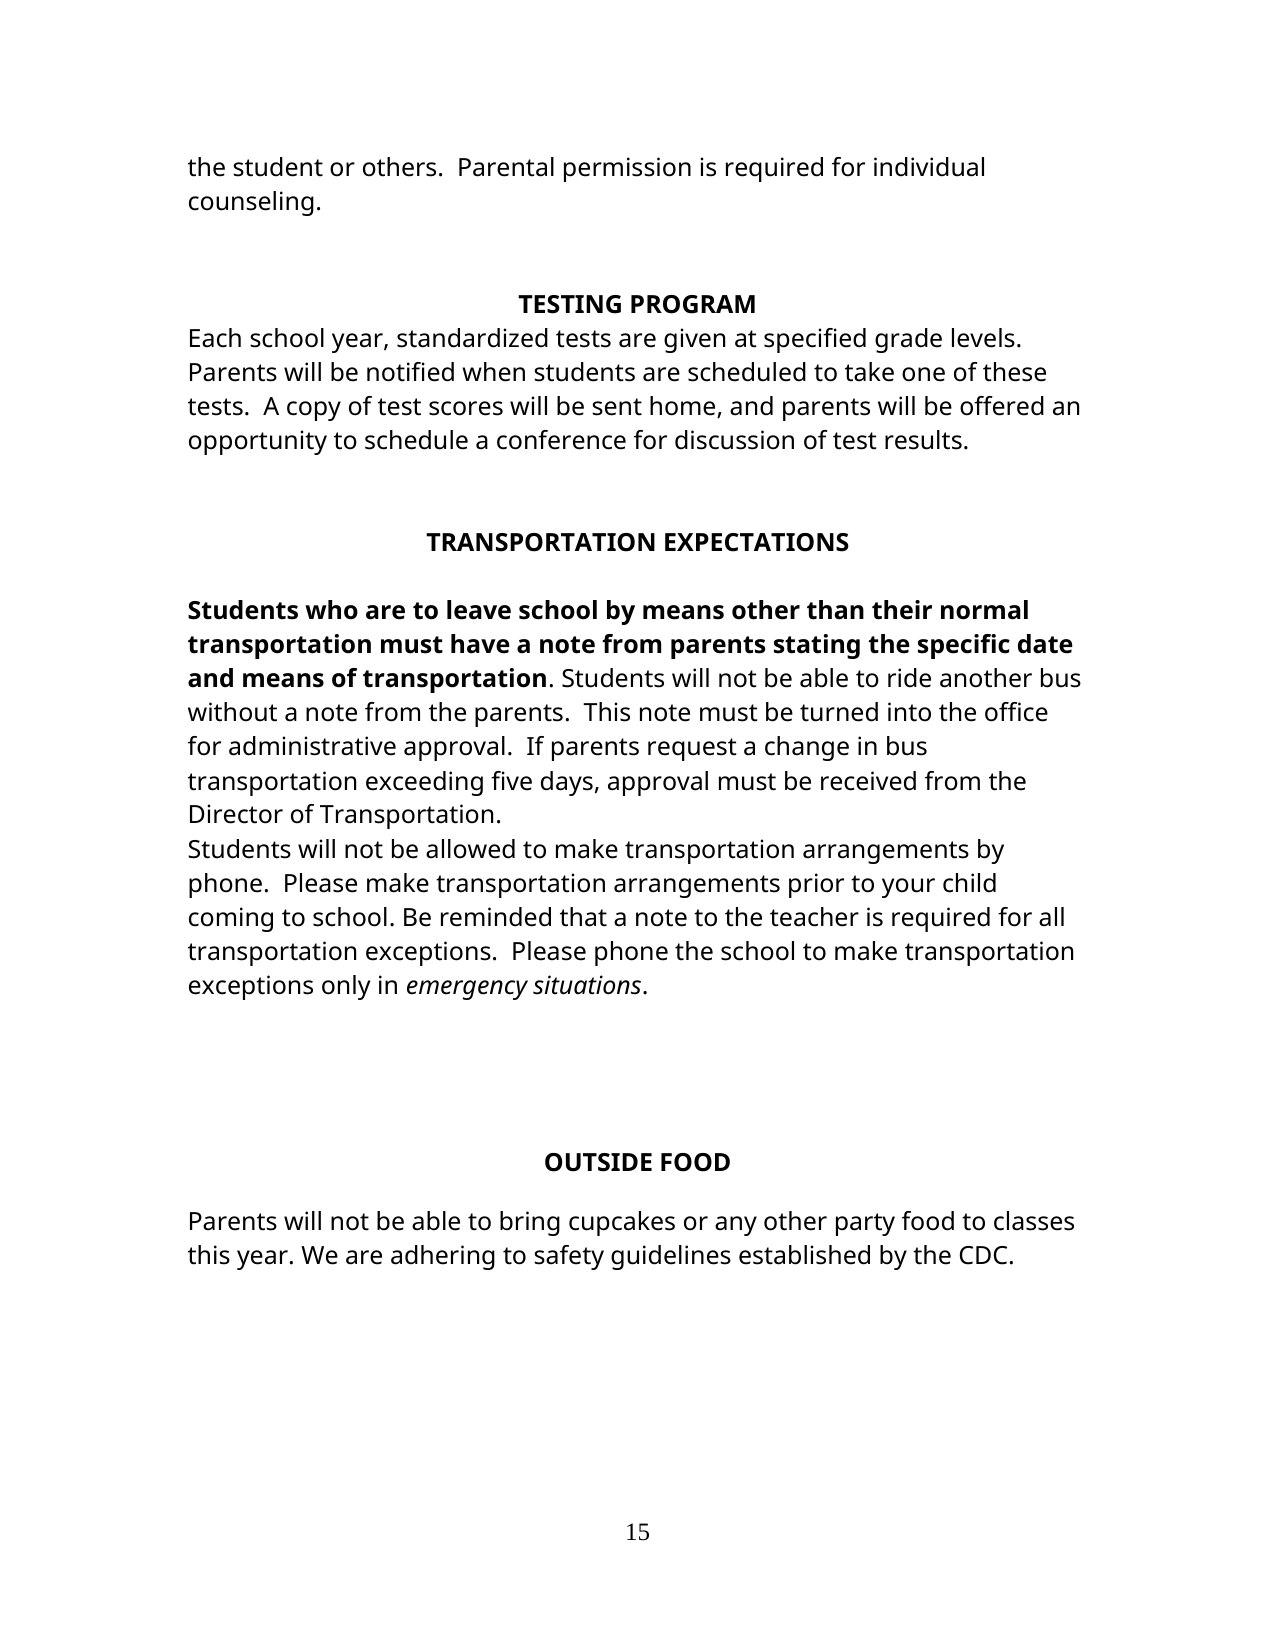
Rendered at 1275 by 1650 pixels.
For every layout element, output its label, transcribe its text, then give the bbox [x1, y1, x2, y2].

text TRANSPORTATION EXPECTATIONS [187, 525, 1087, 559]
text Each school year, standardized tests are given at specified grade levels. Parents will be notified when students are scheduled to take one of these tests. A copy of test scores will be sent home, and parents will be offered an opportunity to schedule a conference for discussion of test results. [187, 320, 1087, 457]
text Students who are to leave school by means other than their normal transportation must have a note from parents stating the specific date and means of transportation. Students will not be able to ride another bus without a note from the parents. This note must be turned into the office for administrative approval. If parents request a change in bus transportation exceeding five days, approval must be received from the Director of Transportation. [187, 593, 1087, 831]
text Parents will not be able to bring cupcakes or any other party food to classes this year. We are adhering to safety guidelines established by the CDC. [187, 1204, 1087, 1272]
text Students will not be allowed to make transportation arrangements by phone. Please make transportation arrangements prior to your child coming to school. Be reminded that a note to the teacher is required for all transportation exceptions. Please phone the school to make transportation exceptions only in emergency situations. [187, 831, 1087, 1002]
text OUTSIDE FOOD [187, 1145, 1087, 1179]
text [187, 150, 1087, 218]
text TESTING PROGRAM [187, 286, 1087, 320]
